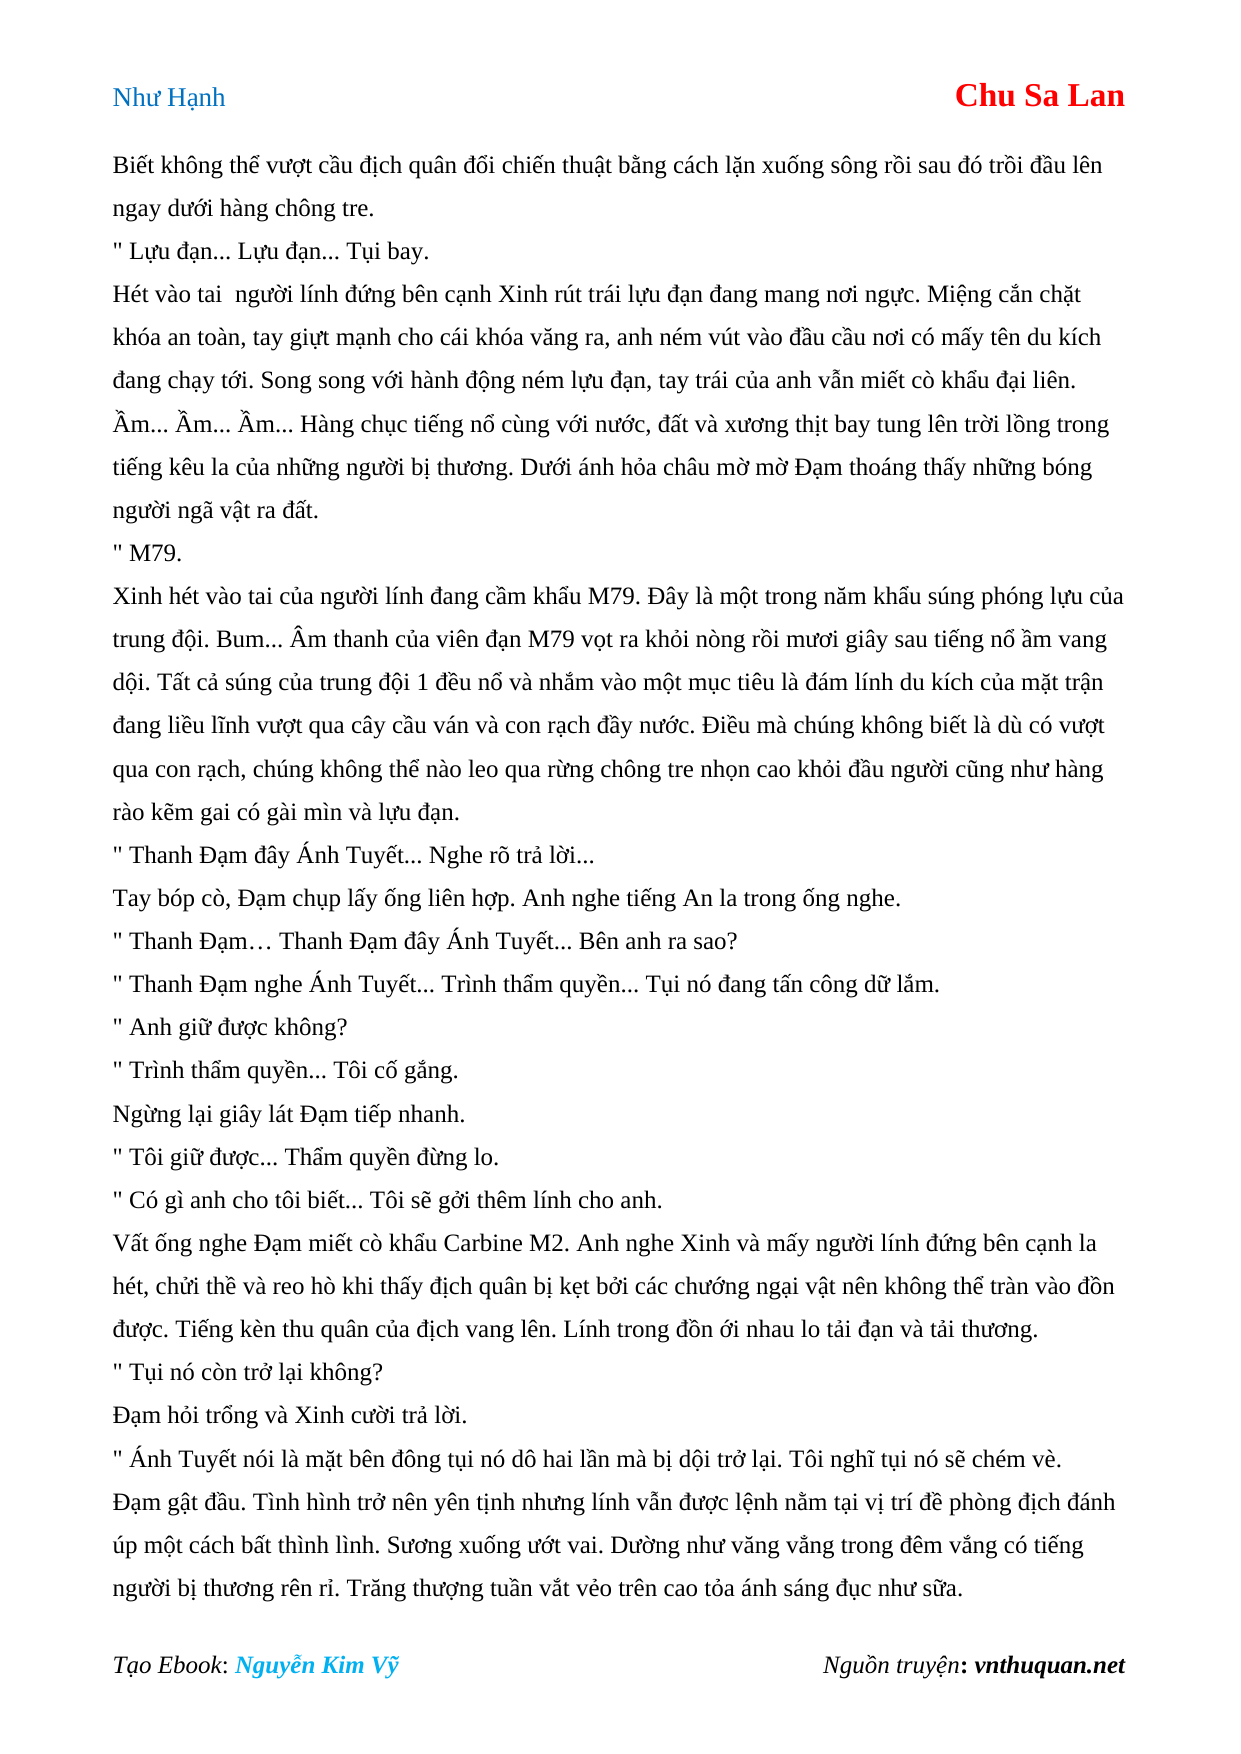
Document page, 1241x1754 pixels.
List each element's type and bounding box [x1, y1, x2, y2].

text [112, 150, 1128, 1602]
